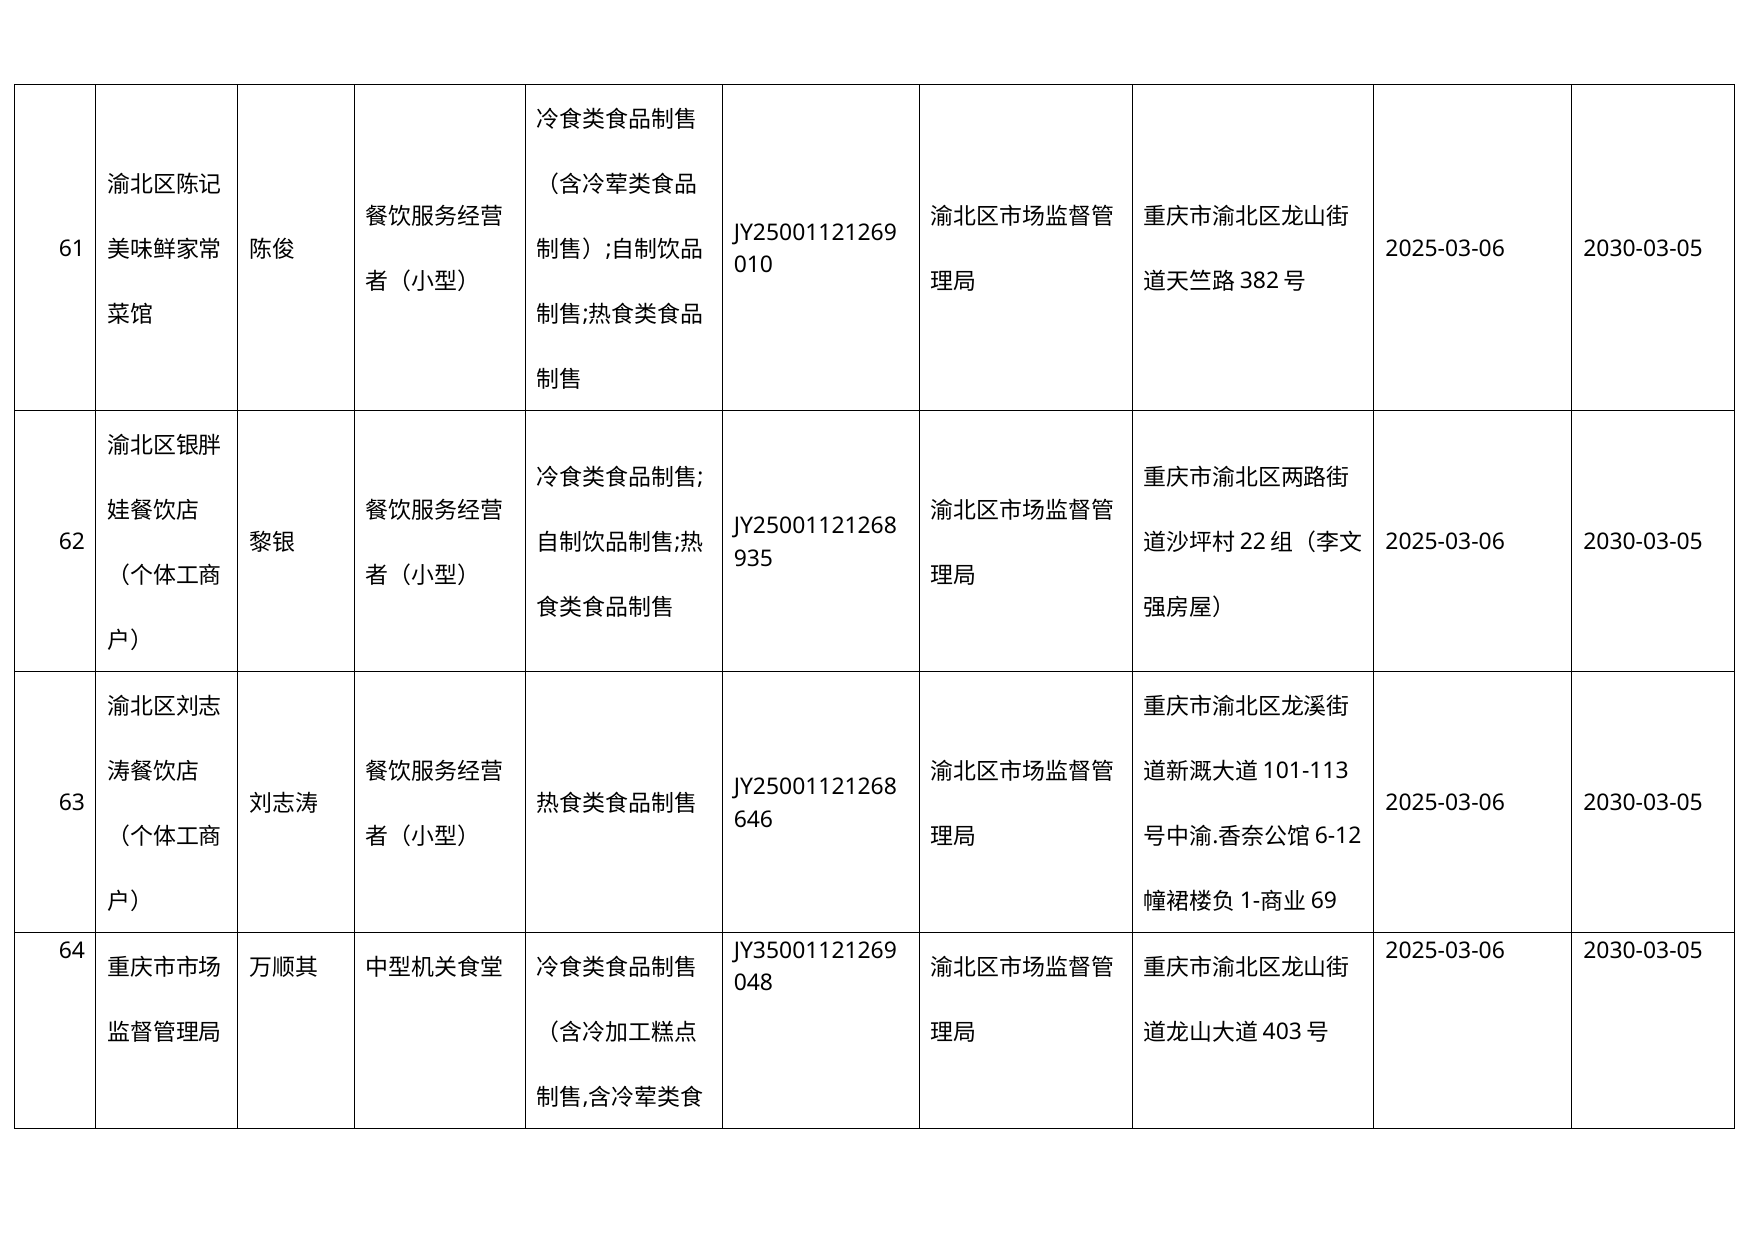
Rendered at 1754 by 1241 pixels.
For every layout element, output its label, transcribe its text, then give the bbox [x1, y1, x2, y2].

table_cell 2025-03-06 [1374, 85, 1571, 410]
table_cell 陈俊 [238, 85, 354, 410]
table_cell 渝北区银胖娃餐饮店（个体工商户） [96, 411, 237, 671]
table_cell 重庆市渝北区龙山街道龙山大道403号 [1133, 933, 1373, 1128]
table_cell 餐饮服务经营者（小型） [355, 85, 525, 410]
table_cell 62 [15, 411, 95, 671]
table_cell 渝北区刘志涛餐饮店（个体工商户） [96, 672, 237, 932]
table_cell JY35001121269048 [723, 933, 919, 1128]
table_cell 重庆市渝北区两路街道沙坪村22组（李文强房屋） [1133, 411, 1373, 671]
table_cell 中型机关食堂 [355, 933, 525, 1128]
table_cell 渝北区市场监督管理局 [920, 672, 1132, 932]
table_cell 64 [15, 933, 95, 1128]
table_cell 万顺其 [238, 933, 354, 1128]
table_cell 黎银 [238, 411, 354, 671]
table_cell 渝北区市场监督管理局 [920, 933, 1132, 1128]
table_cell 重庆市市场监督管理局 [96, 933, 237, 1128]
table_cell JY25001121268646 [723, 672, 919, 932]
table_cell 渝北区陈记美味鲜家常菜馆 [96, 85, 237, 410]
table_cell 冷食类食品制售;自制饮品制售;热食类食品制售 [526, 411, 722, 671]
table_cell 刘志涛 [238, 672, 354, 932]
table_cell 热食类食品制售 [526, 672, 722, 932]
table_cell 61 [15, 85, 95, 410]
table_cell JY25001121269010 [723, 85, 919, 410]
table_cell 重庆市渝北区龙山街道天竺路382号 [1133, 85, 1373, 410]
table_cell JY25001121268935 [723, 411, 919, 671]
table_cell 2025-03-06 [1374, 933, 1571, 1128]
table_cell 2030-03-05 [1572, 933, 1734, 1128]
table_cell 渝北区市场监督管理局 [920, 85, 1132, 410]
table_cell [526, 933, 722, 1128]
table_cell 2030-03-05 [1572, 672, 1734, 932]
table_cell 2030-03-05 [1572, 411, 1734, 671]
table_cell 2030-03-05 [1572, 85, 1734, 410]
table_cell 重庆市渝北区龙溪街道新溉大道101-113号中渝.香奈公馆6-12幢裙楼负1-商业69 [1133, 672, 1373, 932]
table_cell 2025-03-06 [1374, 672, 1571, 932]
table_cell 餐饮服务经营者（小型） [355, 411, 525, 671]
table_cell 餐饮服务经营者（小型） [355, 672, 525, 932]
table_cell 渝北区市场监督管理局 [920, 411, 1132, 671]
table_cell 2025-03-06 [1374, 411, 1571, 671]
table_cell 63 [15, 672, 95, 932]
table_cell 冷食类食品制售（含冷荤类食品制售）;自制饮品制售;热食类食品制售 [526, 85, 722, 410]
